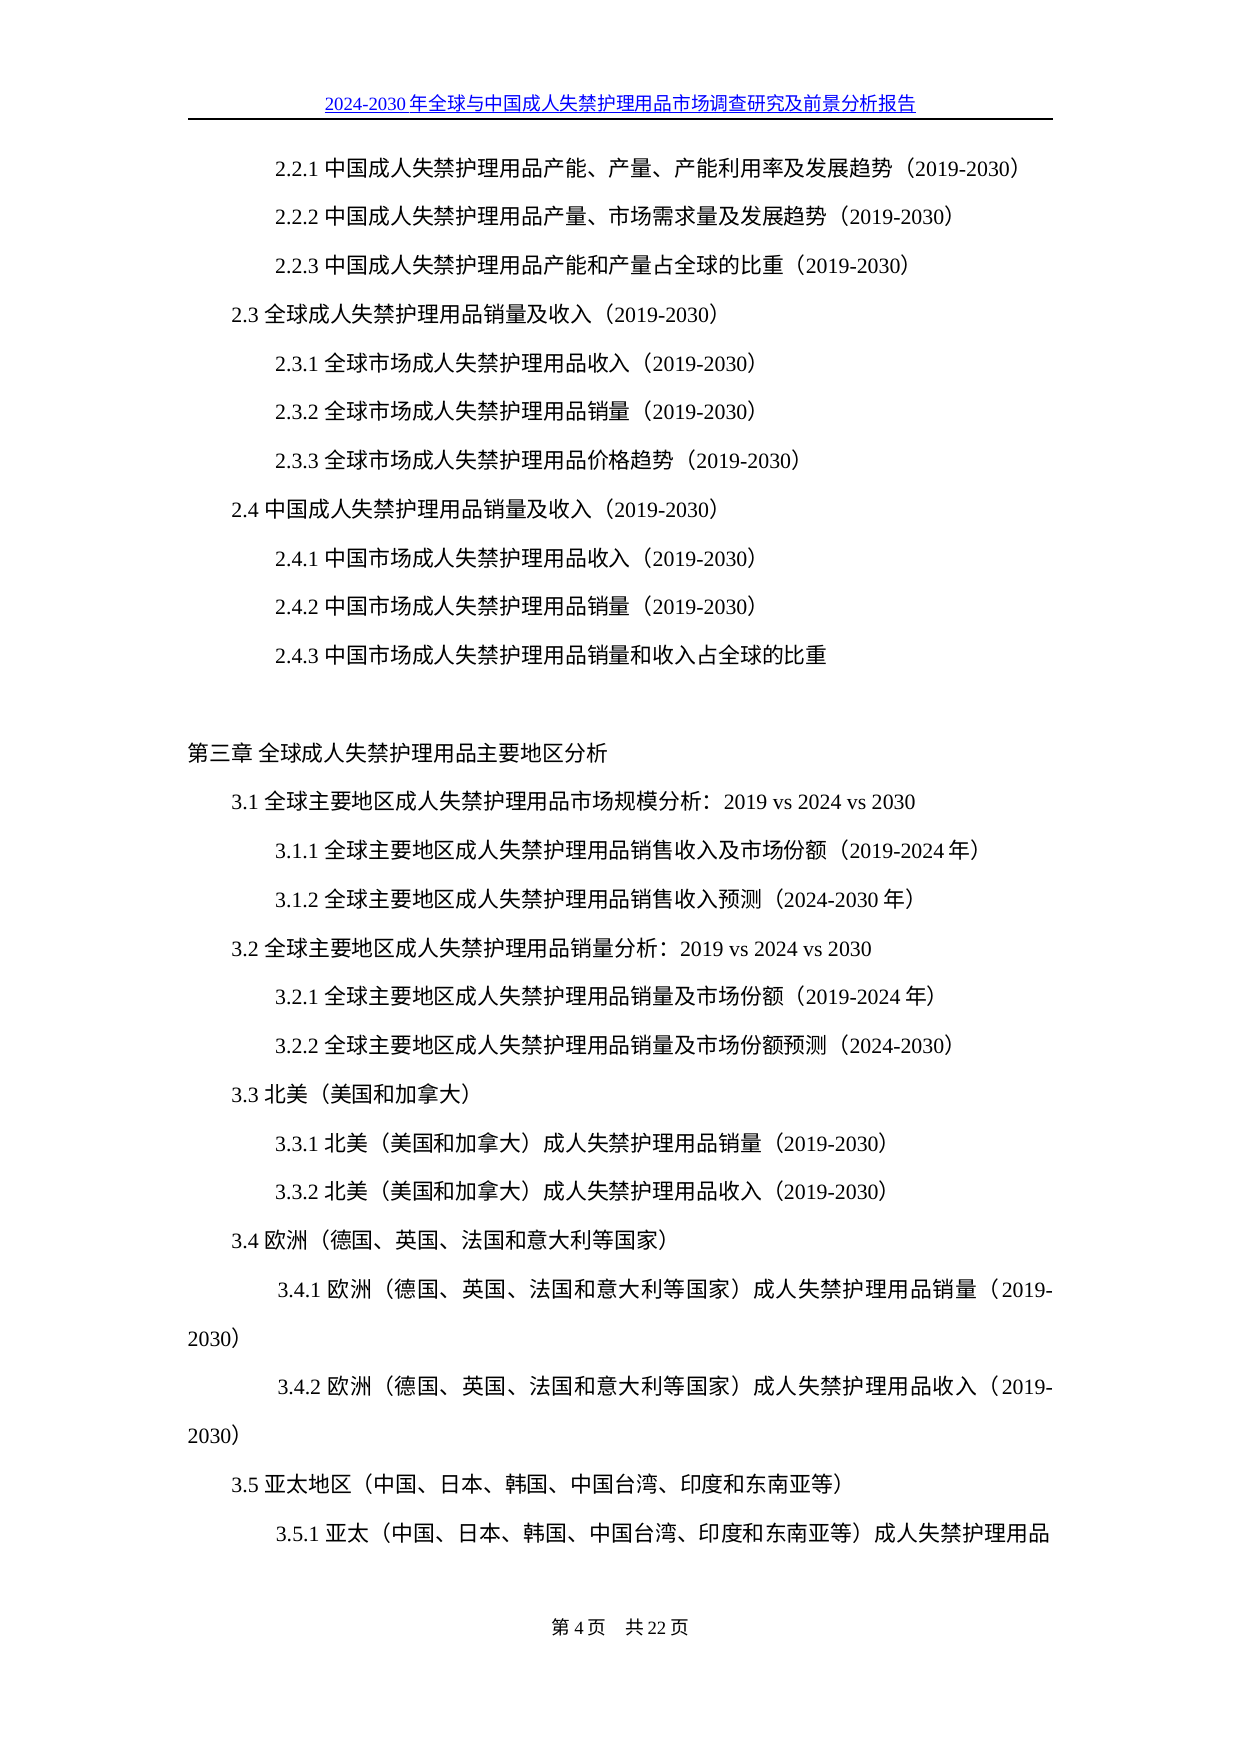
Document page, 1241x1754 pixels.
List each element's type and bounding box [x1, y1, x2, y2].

text [187, 150, 1053, 1548]
